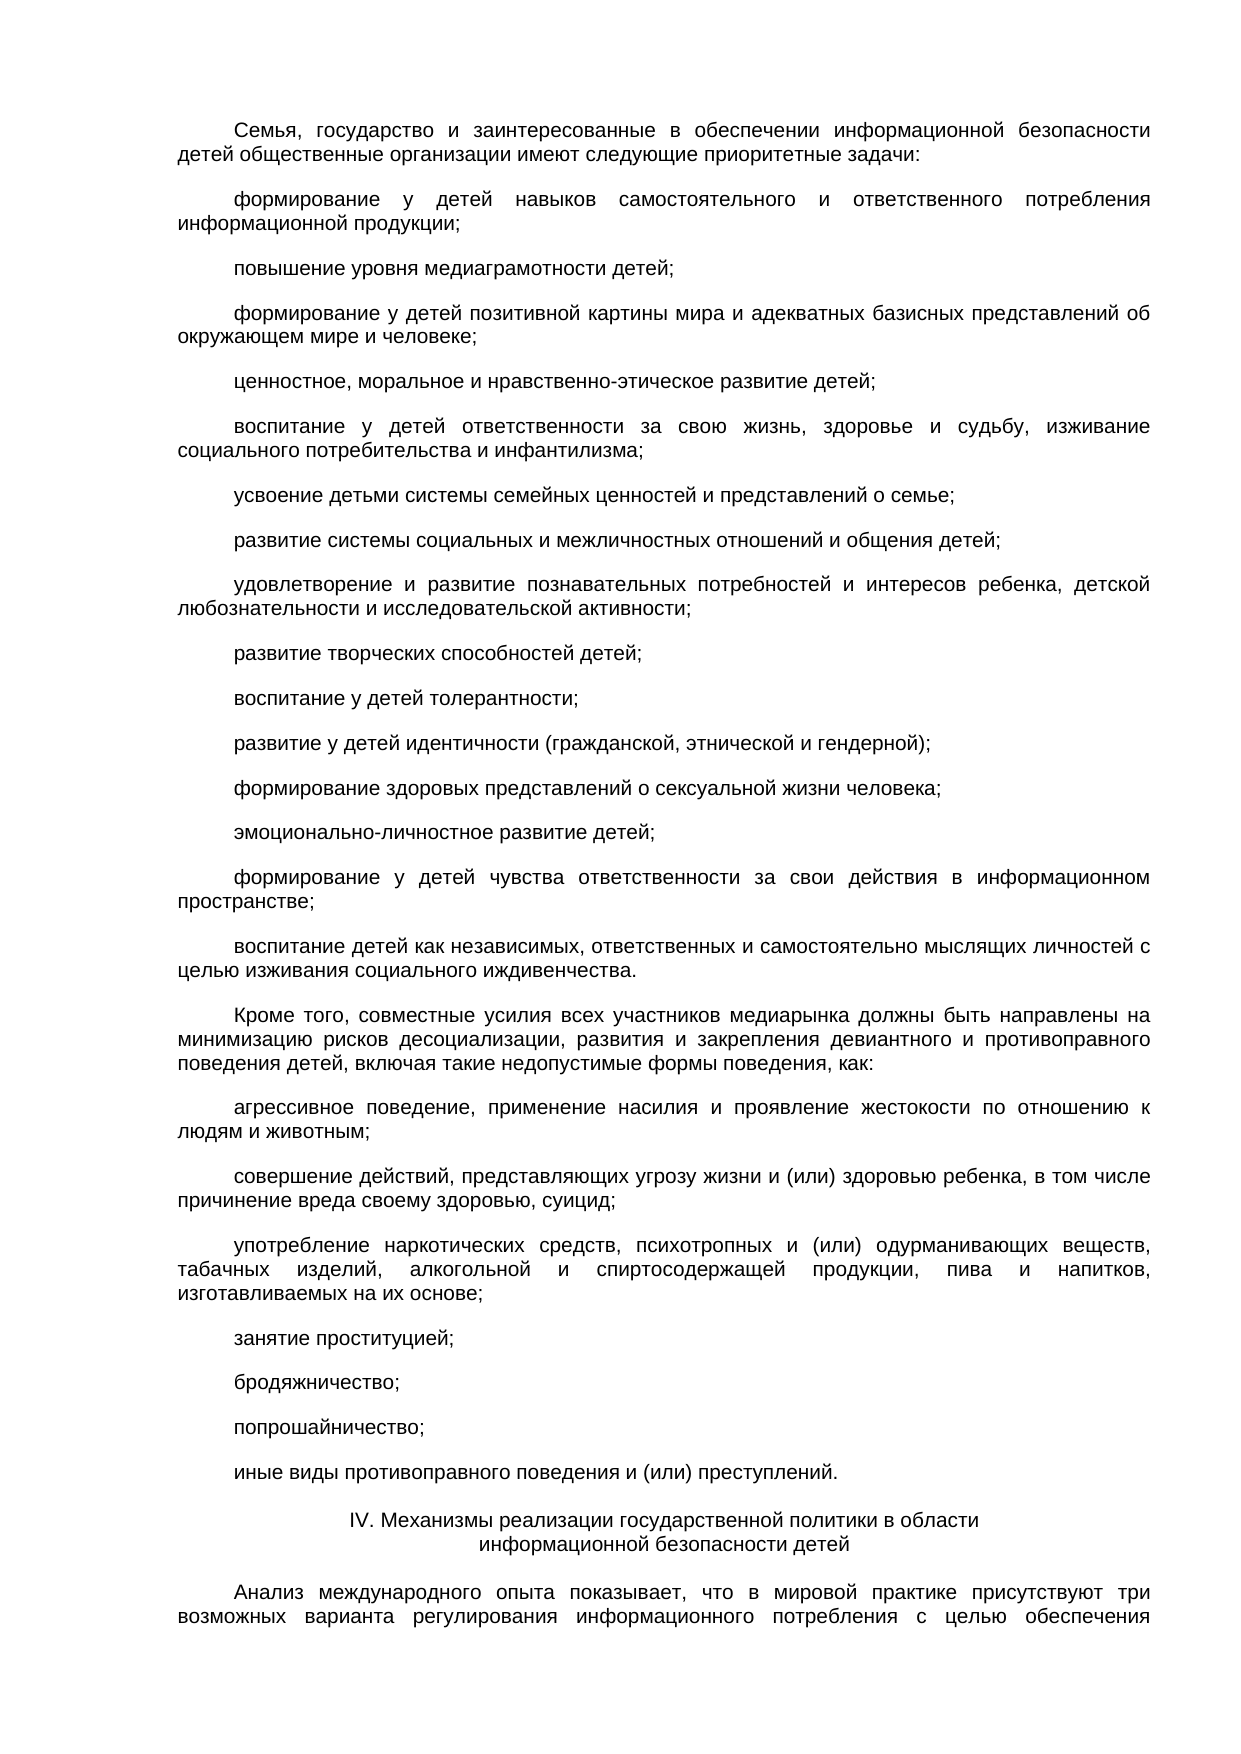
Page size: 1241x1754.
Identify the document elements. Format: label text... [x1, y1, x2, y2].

text IV. Механизмы реализации государственной политики в области [177, 1508, 1152, 1532]
text совершение действий, представляющих угрозу жизни и (или) здоровью ребенка, в том числе причинение вреда своему здоровью, суицид; [177, 1164, 1152, 1212]
text Семья, государство и заинтересованные в обеспечении информационной безопасности детей общественные организации имеют следующие приоритетные задачи: [177, 118, 1152, 166]
text эмоционально-личностное развитие детей; [177, 820, 1152, 844]
text Кроме того, совместные усилия всех участников медиарынка должны быть направлены на минимизацию рисков десоциализации, развития и закрепления девиантного и противоправного поведения детей, включая такие недопустимые формы поведения, как: [177, 1002, 1152, 1074]
text агрессивное поведение, применение насилия и проявление жестокости по отношению к людям и животным; [177, 1095, 1152, 1143]
text ценностное, моральное и нравственно-этическое развитие детей; [177, 369, 1152, 393]
text удовлетворение и развитие познавательных потребностей и интересов ребенка, детской любознательности и исследовательской активности; [177, 572, 1152, 620]
text иные виды противоправного поведения и (или) преступлений. [177, 1460, 1152, 1484]
text информационной безопасности детей [177, 1532, 1152, 1556]
text усвоение детьми системы семейных ценностей и представлений о семье; [177, 483, 1152, 507]
text занятие проституцией; [177, 1325, 1152, 1349]
text формирование у детей чувства ответственности за свои действия в информационном пространстве; [177, 865, 1152, 913]
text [177, 1579, 1152, 1627]
text воспитание у детей толерантности; [177, 686, 1152, 710]
text развитие у детей идентичности (гражданской, этнической и гендерной); [177, 731, 1152, 754]
text воспитание детей как независимых, ответственных и самостоятельно мыслящих личностей с целью изживания социального иждивенчества. [177, 934, 1152, 982]
text развитие системы социальных и межличностных отношений и общения детей; [177, 527, 1152, 551]
text употребление наркотических средств, психотропных и (или) одурманивающих веществ, табачных изделий, алкогольной и спиртосодержащей продукции, пива и напитков, изготавливаемых на их основе; [177, 1233, 1152, 1304]
text бродяжничество; [177, 1370, 1152, 1394]
text формирование здоровых представлений о сексуальной жизни человека; [177, 775, 1152, 799]
text попрошайничество; [177, 1415, 1152, 1439]
text формирование у детей навыков самостоятельного и ответственного потребления информационной продукции; [177, 187, 1152, 235]
text воспитание у детей ответственности за свою жизнь, здоровье и судьбу, изживание социального потребительства и инфантилизма; [177, 414, 1152, 462]
text повышение уровня медиаграмотности детей; [177, 256, 1152, 279]
text развитие творческих способностей детей; [177, 641, 1152, 665]
text формирование у детей позитивной картины мира и адекватных базисных представлений об окружающем мире и человеке; [177, 300, 1152, 348]
